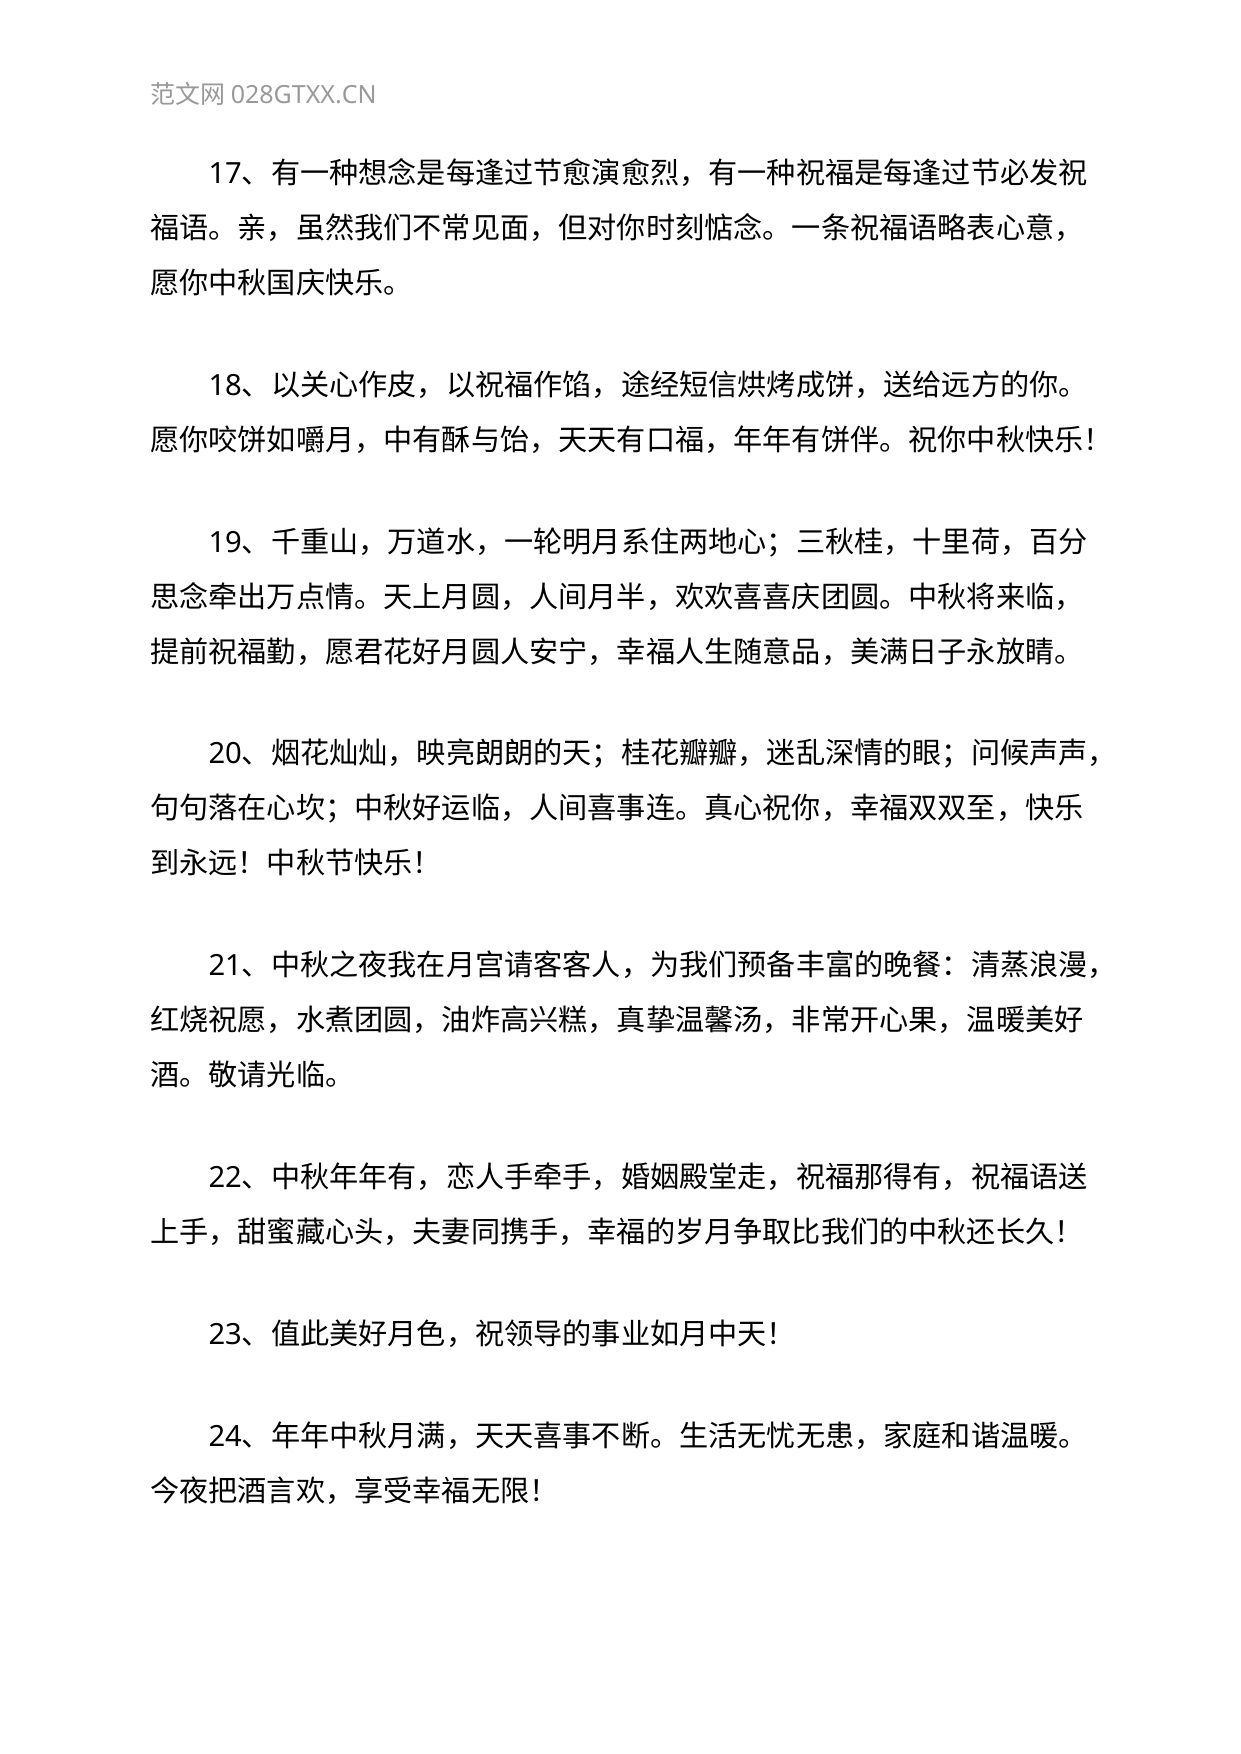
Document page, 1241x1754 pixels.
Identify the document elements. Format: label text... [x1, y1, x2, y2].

text 23、值此美好月色，祝领导的事业如月中天！ [150, 1310, 1090, 1353]
text 18、以关心作皮，以祝福作馅，途经短信烘烤成饼，送给远方的你。愿你咬饼如嚼月，中有酥与饴，天天有口福，年年有饼伴。祝你中秋快乐！ [150, 362, 1090, 459]
text 24、年年中秋月满，天天喜事不断。生活无忧无患，家庭和谐温暖。今夜把酒言欢，享受幸福无限！ [150, 1412, 1090, 1509]
text 20、烟花灿灿，映亮朗朗的天；桂花瓣瓣，迷乱深情的眼；问候声声，句句落在心坎；中秋好运临，人间喜事连。真心祝你，幸福双双至，快乐到永远！中秋节快乐！ [150, 730, 1090, 882]
text 17、有一种想念是每逢过节愈演愈烈，有一种祝福是每逢过节必发祝福语。亲，虽然我们不常见面，但对你时刻惦念。一条祝福语略表心意，愿你中秋国庆快乐。 [150, 150, 1090, 302]
text 22、中秋年年有，恋人手牵手，婚姻殿堂走，祝福那得有，祝福语送上手，甜蜜藏心头，夫妻同携手，幸福的岁月争取比我们的中秋还长久！ [150, 1153, 1090, 1251]
text 19、千重山，万道水，一轮明月系住两地心；三秋桂，十里荷，百分思念牵出万点情。天上月圆，人间月半，欢欢喜喜庆团圆。中秋将来临，提前祝福勤，愿君花好月圆人安宁，幸福人生随意品，美满日子永放睛。 [150, 518, 1090, 671]
text 21、中秋之夜我在月宫请客客人，为我们预备丰富的晚餐：清蒸浪漫，红烧祝愿，水煮团圆，油炸高兴糕，真挚温馨汤，非常开心果，温暖美好酒。敬请光临。 [150, 942, 1090, 1094]
